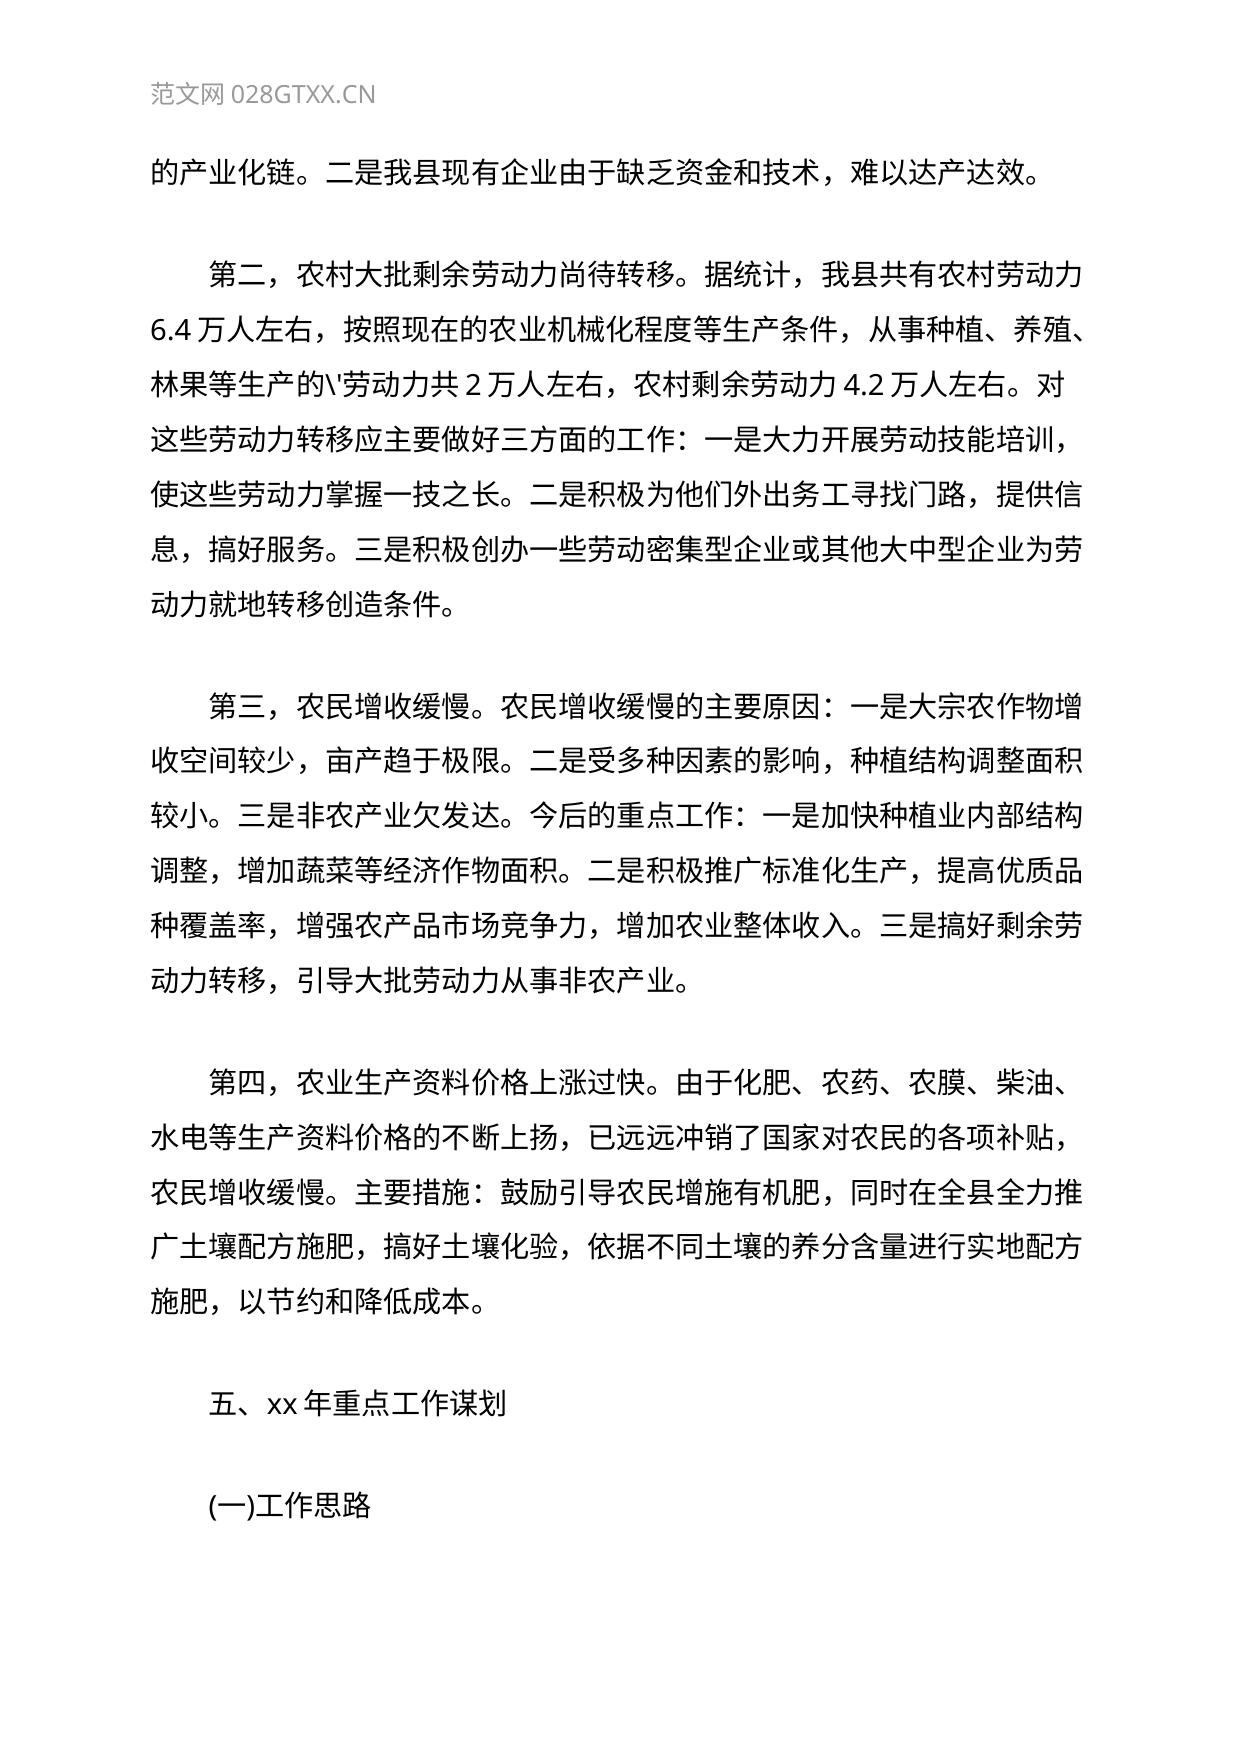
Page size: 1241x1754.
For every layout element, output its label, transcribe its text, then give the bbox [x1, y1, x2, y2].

text (一)工作思路 [150, 1483, 1090, 1525]
text 第四，农业生产资料价格上涨过快。由于化肥、农药、农膜、柴油、水电等生产资料价格的不断上扬，已远远冲销了国家对农民的各项补贴，农民增收缓慢。主要措施：鼓励引导农民增施有机肥，同时在全县全力推广土壤配方施肥，搞好土壤化验，依据不同土壤的养分含量进行实地配方施肥，以节约和降低成本。 [150, 1059, 1090, 1321]
text 五、xx年重点工作谋划 [150, 1381, 1090, 1423]
text 第二，农村大批剩余劳动力尚待转移。据统计，我县共有农村劳动力6.4万人左右，按照现在的农业机械化程度等生产条件，从事种植、养殖、林果等生产的\'劳动力共2万人左右，农村剩余劳动力4.2万人左右。对这些劳动力转移应主要做好三方面的工作：一是大力开展劳动技能培训，使这些劳动力掌握一技之长。二是积极为他们外出务工寻找门路，提供信息，搞好服务。三是积极创办一些劳动密集型企业或其他大中型企业为劳动力就地转移创造条件。 [150, 252, 1090, 624]
text 第三，农民增收缓慢。农民增收缓慢的主要原因：一是大宗农作物增收空间较少，亩产趋于极限。二是受多种因素的影响，种植结构调整面积较小。三是非农产业欠发达。今后的重点工作：一是加快种植业内部结构调整，增加蔬菜等经济作物面积。二是积极推广标准化生产，提高优质品种覆盖率，增强农产品市场竞争力，增加农业整体收入。三是搞好剩余劳动力转移，引导大批劳动力从事非农产业。 [150, 683, 1090, 1000]
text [150, 150, 1090, 192]
